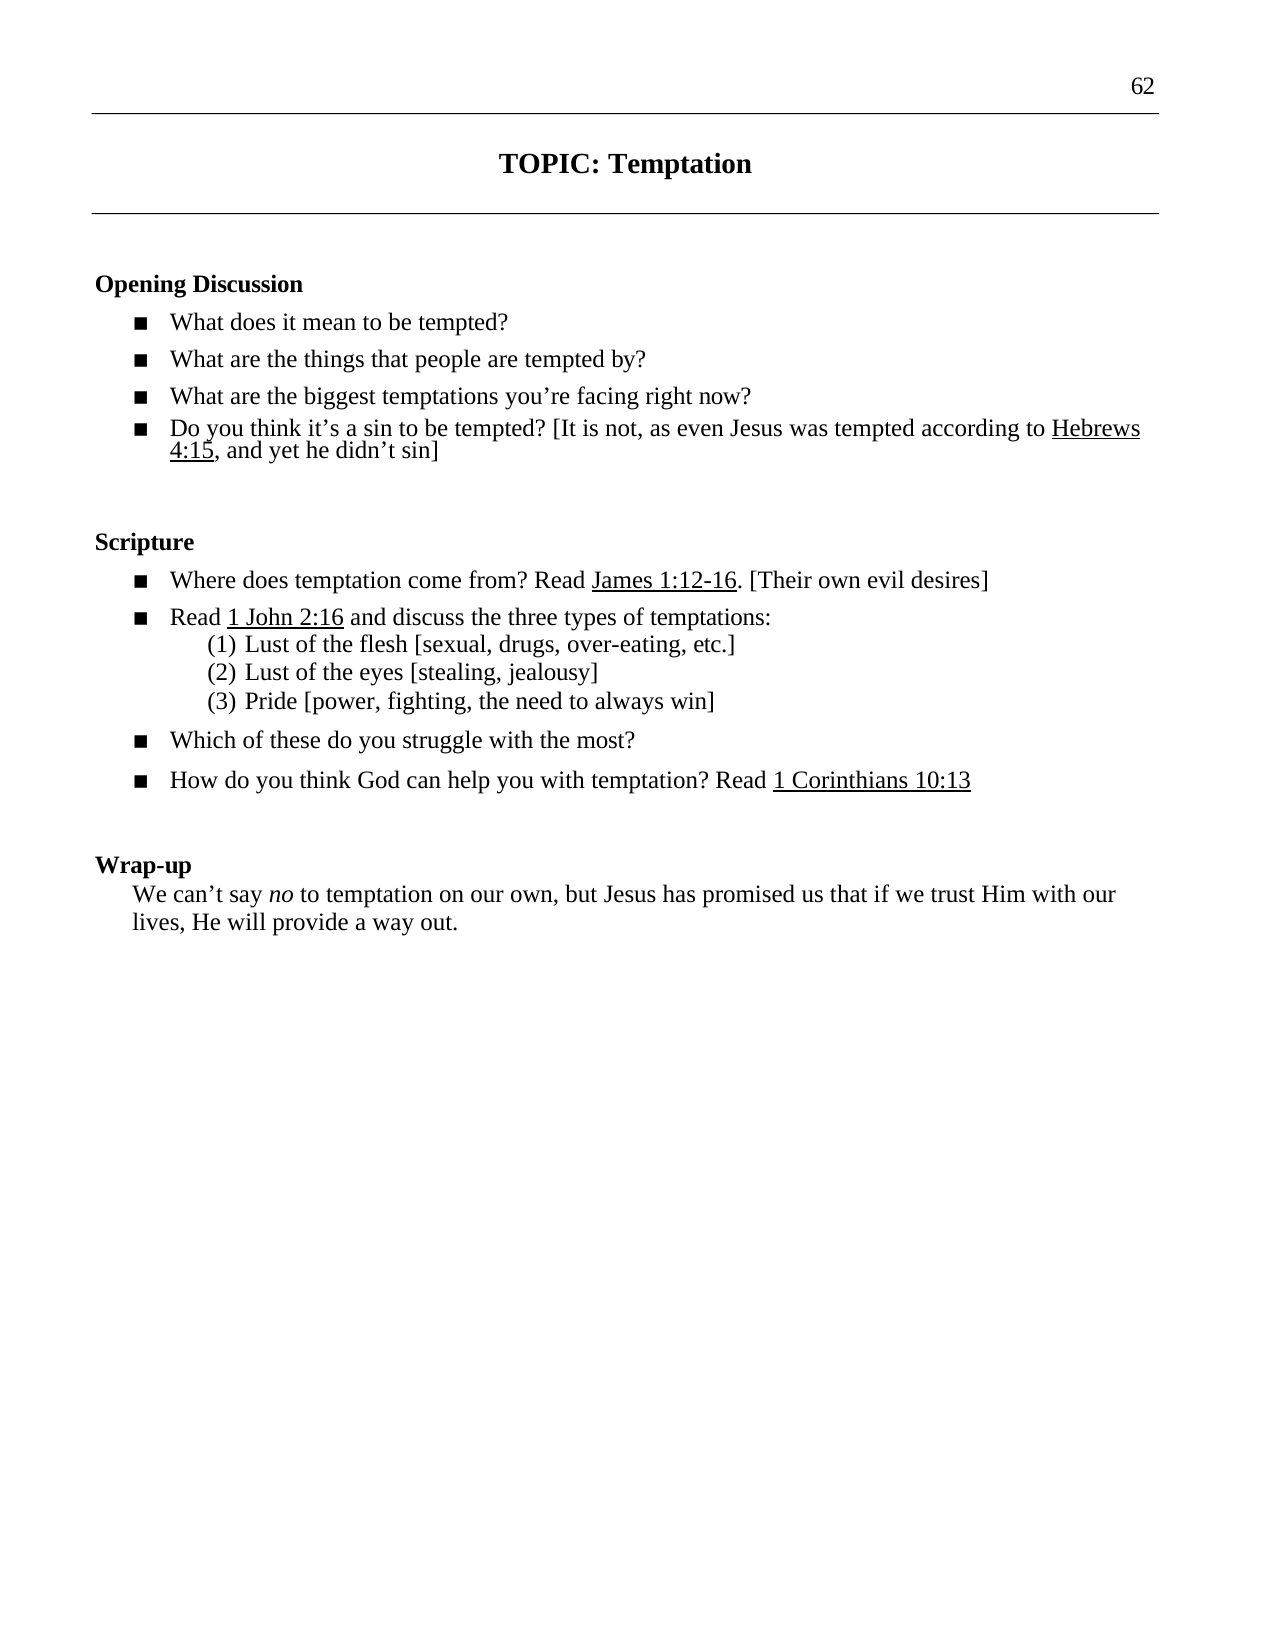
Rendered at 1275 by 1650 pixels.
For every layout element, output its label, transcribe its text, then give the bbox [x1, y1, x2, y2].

list What are the biggest temptations you’re facing right now? [132, 375, 1198, 412]
list Which of these do you struggle with the most? [132, 717, 1198, 757]
list Lust of the flesh [sexual, drugs, over-eating, etc.] [207, 633, 1198, 657]
subtitle Opening Discussion [94, 269, 1198, 298]
list What are the things that people are tempted by? [132, 338, 1198, 375]
list How do you think God can help you with temptation? Read 1 Corinthians 10:13 [132, 757, 1198, 797]
list What does it mean to be tempted? [132, 298, 1198, 338]
list Lust of the eyes [stealing, jealousy] [207, 658, 1198, 686]
subtitle TOPIC: Temptation [294, 146, 956, 179]
list Pride [power, fighting, the need to always win] [207, 686, 1198, 715]
list Read 1 John 2:16 and discuss the three types of temptations: [132, 597, 1198, 633]
subtitle Wrap-up [94, 851, 1198, 879]
list Do you think it’s a sin to be tempted? [It is not, as even Jesus was tempted according to Hebrews 4:15, and yet he didn’t sin] [132, 415, 1140, 464]
text We can’t say no to temptation on our own, but Jesus has promised us that if we trust Him with our lives, He will provide a way out. [132, 879, 1155, 936]
subtitle Scripture [94, 527, 1198, 556]
list Where does temptation come from? Read James 1:12-16. [Their own evil desires] [132, 557, 1198, 597]
